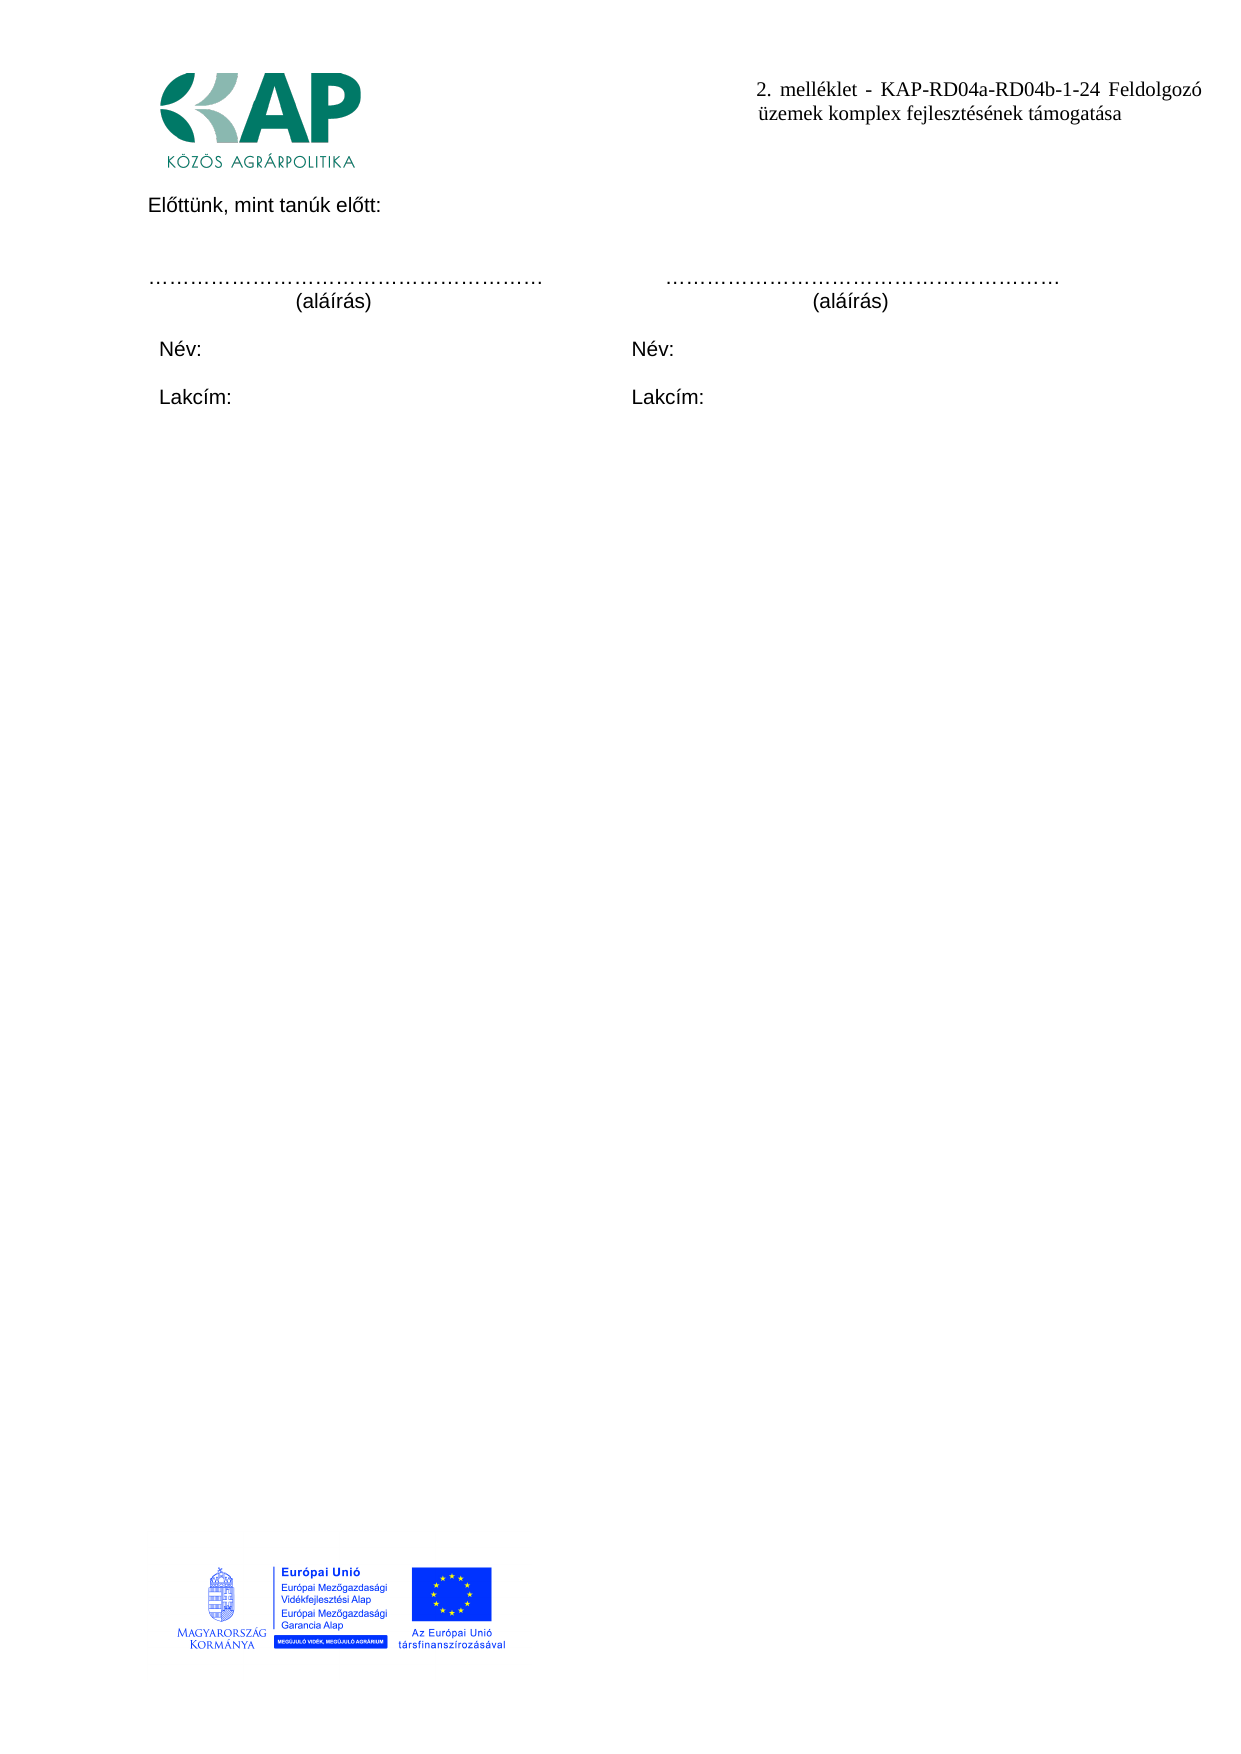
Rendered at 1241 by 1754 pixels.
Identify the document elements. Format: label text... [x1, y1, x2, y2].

table_header Név: [148, 313, 620, 361]
table_header Név: [620, 313, 1093, 361]
text ………………………………………………… ………………………………………………… [148, 265, 1093, 289]
table_cell Lakcím: [148, 361, 620, 409]
text (aláírás) (aláírás) [148, 289, 1093, 313]
picture [147, 73, 361, 170]
text Előttünk, mint tanúk előtt: [148, 193, 1093, 217]
table_cell Lakcím: [620, 361, 1093, 409]
picture [147, 1531, 532, 1681]
